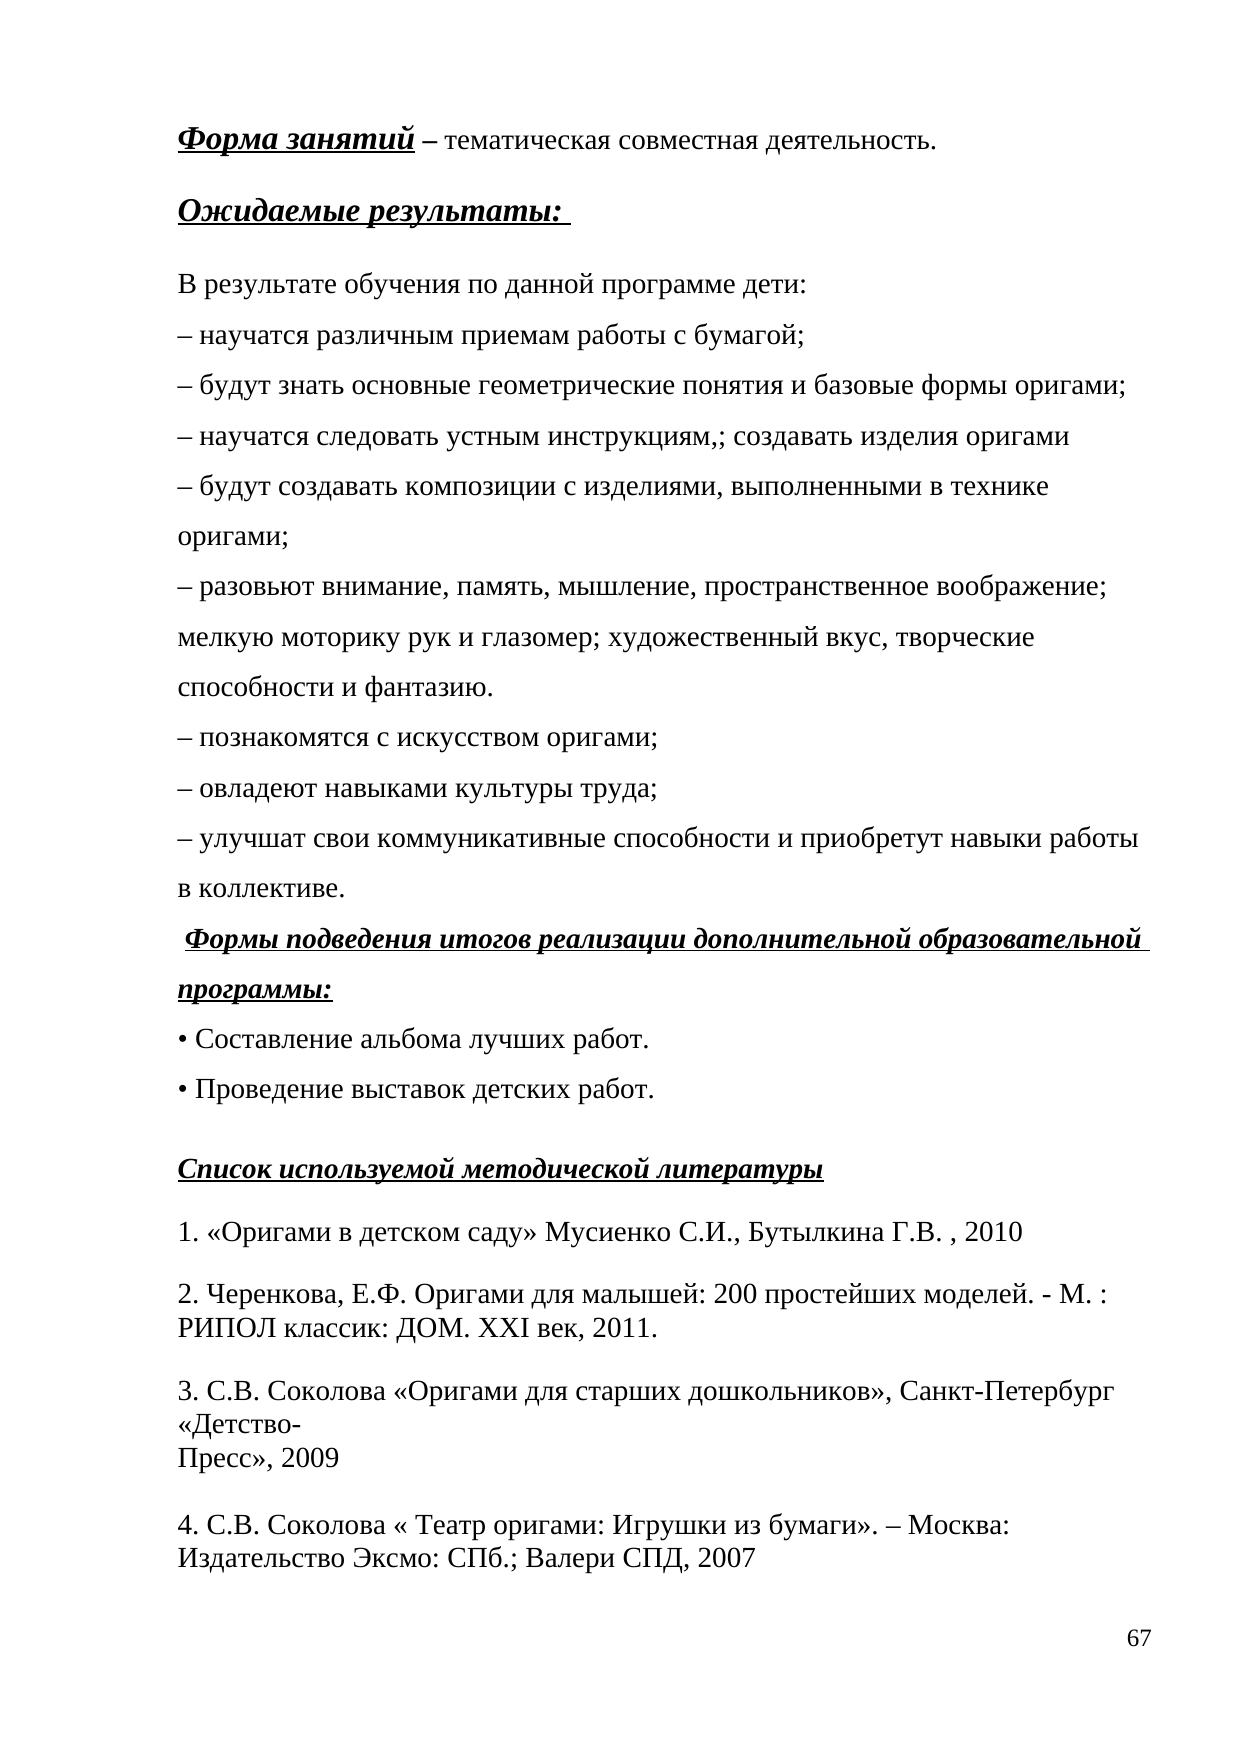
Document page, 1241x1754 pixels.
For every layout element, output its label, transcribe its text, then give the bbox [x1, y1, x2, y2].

text Форма занятий – тематическая совместная деятельность. [177, 118, 1152, 156]
text Ожидаемые результаты: [177, 190, 1152, 228]
text Список используемой методической литературы [177, 1151, 1152, 1185]
text 2. Черенкова, Е.Ф. Оригами для малышей: 200 простейших моделей. - М. : РИПОЛ классик: ДОМ. ХХI век, 2011. [177, 1277, 1152, 1344]
text 4. С.В. Соколова « Театр оригами: Игрушки из бумаги». – Москва: Издательство Эксмо: СПб.; Валери СПД, 2007 [177, 1507, 1152, 1574]
text Пресс», 2009 [177, 1440, 1152, 1473]
text 1. «Оригами в детском саду» Мусиенко С.И., Бутылкина Г.В. , 2010 [177, 1214, 1152, 1247]
text В результате обучения по данной программе дети: – научатся различным приемам работы с бумагой; – будут знать основные геометрические понятия и базовые формы оригами; – научатся следовать устным инструкциям,; создавать изделия оригами – будут создавать композиции с изделиями, выполненными в технике оригами; – разовьют внимание, память, мышление, пространственное воображение; мелкую моторику рук и глазомер; художественный вкус, творческие способности и фантазию. – познакомятся с искусством оригами; – овладеют навыками культуры труда; – улучшат свои коммуникативные способности и приобретут навыки работы в коллективе. Формы подведения итогов реализации дополнительной образовательной программы: [177, 267, 1152, 1004]
text • Составление альбома лучших работ. • Проведение выставок детских работ. [177, 1021, 1152, 1105]
text 3. С.В. Соколова «Оригами для старших дошкольников», Санкт-Петербург «Детство- [177, 1373, 1152, 1440]
